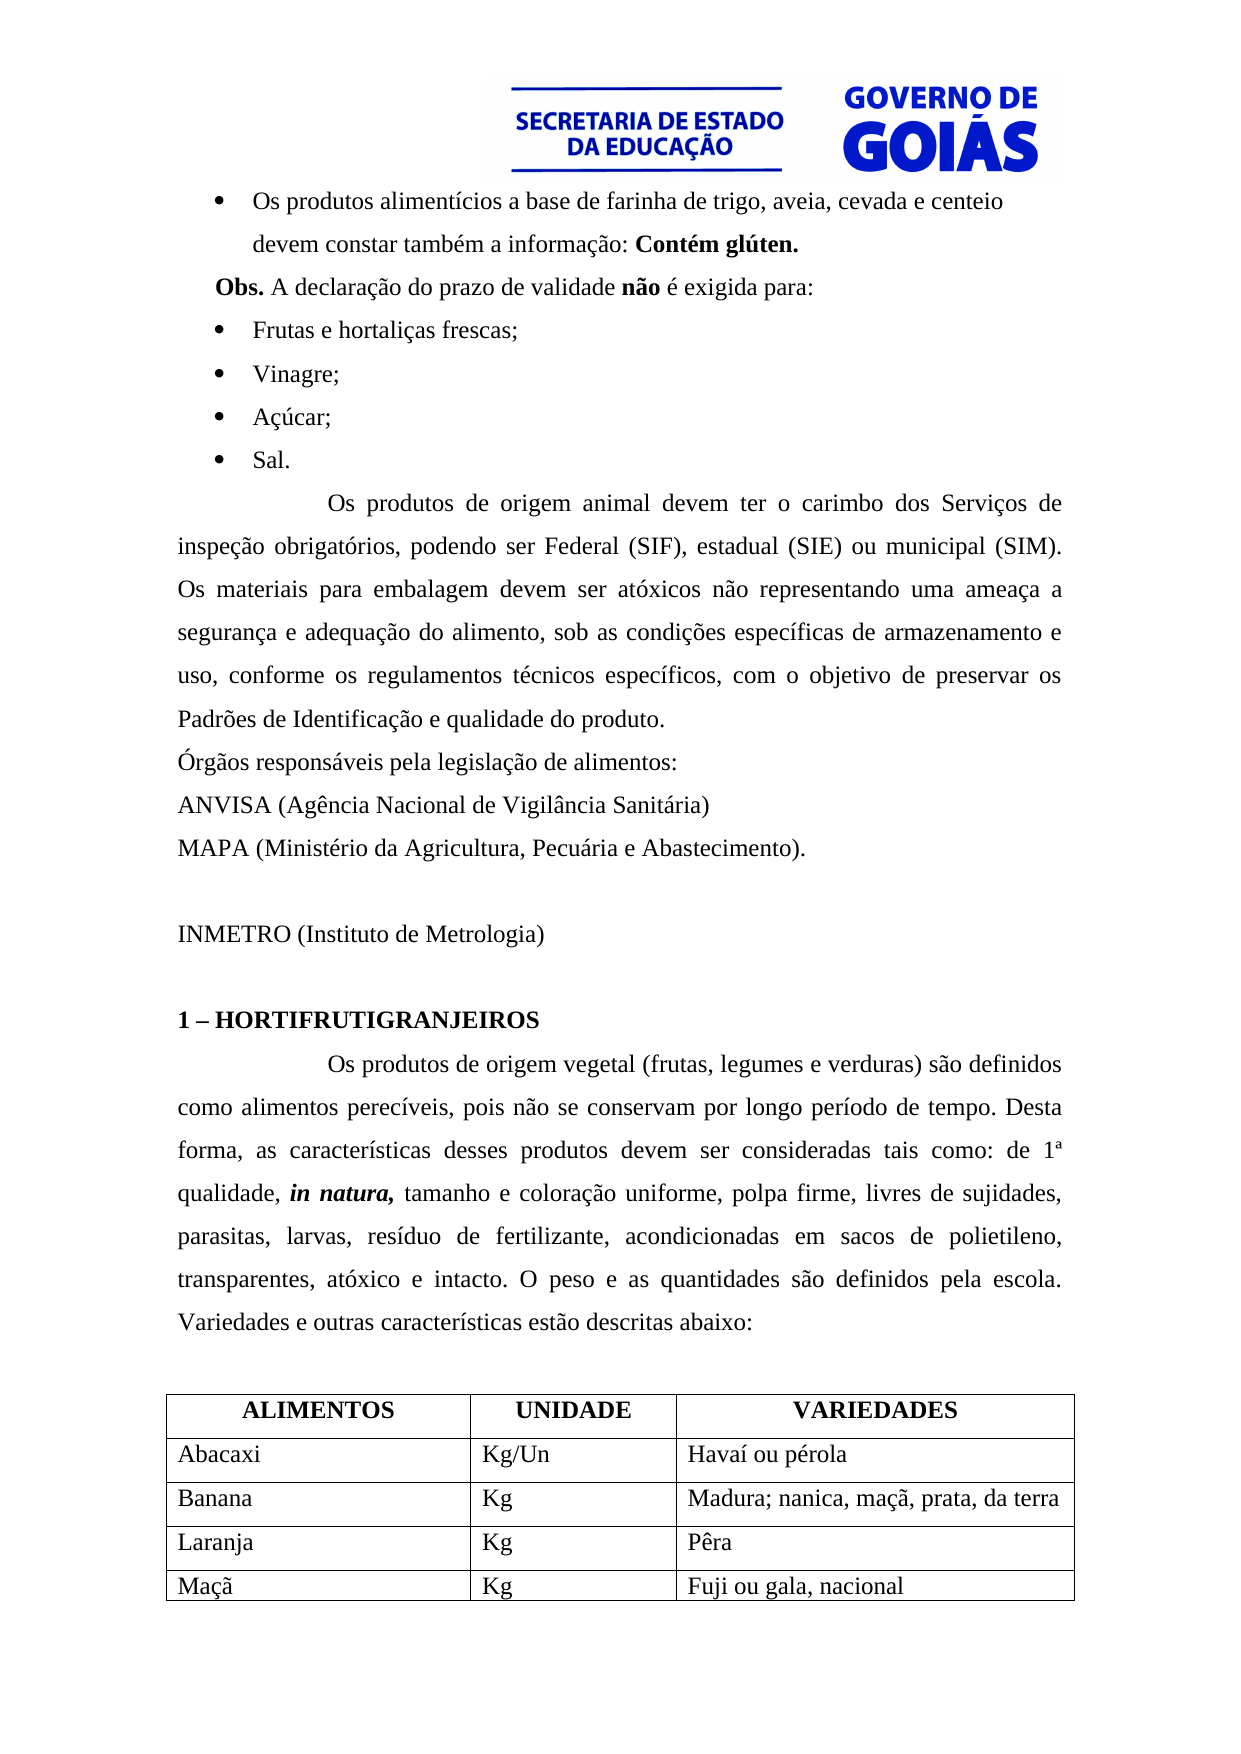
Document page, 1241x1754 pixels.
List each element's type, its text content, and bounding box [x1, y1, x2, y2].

table_cell Kg [471, 1571, 676, 1600]
table_cell Kg [471, 1483, 676, 1526]
list Açúcar; [215, 402, 1063, 431]
table_cell Abacaxi [167, 1439, 470, 1482]
text MAPA (Ministério da Agricultura, Pecuária e Abastecimento). [177, 833, 1063, 862]
table_cell Kg/Un [471, 1439, 676, 1482]
table_cell Madura; nanica, maçã, prata, da terra [677, 1483, 1074, 1526]
picture [485, 73, 1064, 187]
table_cell Kg [471, 1527, 676, 1570]
table_cell Banana [167, 1483, 470, 1526]
table_header VARIEDADES [677, 1395, 1074, 1438]
text ANVISA (Agência Nacional de Vigilância Sanitária) [177, 790, 1063, 819]
text INMETRO (Instituto de Metrologia) [177, 919, 1063, 948]
text 1 – HORTIFRUTIGRANJEIROS [177, 1006, 1063, 1034]
table_cell Fuji ou gala, nacional [677, 1571, 1074, 1600]
table_cell Havaí ou pérola [677, 1439, 1074, 1482]
table_cell Maçã [167, 1571, 470, 1600]
text Órgãos responsáveis pela legislação de alimentos: [177, 747, 1063, 776]
table_cell Pêra [677, 1527, 1074, 1570]
table_header ALIMENTOS [167, 1395, 470, 1438]
list Vinagre; [215, 359, 1063, 387]
text Obs. A declaração do prazo de validade não é exigida para: [215, 272, 1063, 301]
table_cell Laranja [167, 1527, 470, 1570]
text Os produtos de origem animal devem ter o carimbo dos Serviços de inspeção obrigatórios, podendo ser Federal (SIF), estadual (SIE) ou municipal (SIM). Os materiais para embalagem devem ser atóxicos não representando uma ameaça a segurança e adequação do alimento, sob as condições específicas de armazenamento e uso, conforme os regulamentos técnicos específicos, com o objetivo de preservar os Padrões de Identificação e qualidade do produto. [177, 488, 1063, 732]
table_header UNIDADE [471, 1395, 676, 1438]
list Os produtos alimentícios a base de farinha de trigo, aveia, cevada e centeio devem constar também a informação: Contém glúten. [215, 186, 1063, 258]
text Os produtos de origem vegetal (frutas, legumes e verduras) são definidos como alimentos perecíveis, pois não se conservam por longo período de tempo. Desta forma, as características desses produtos devem ser consideradas tais como: de 1ª qualidade, in natura, tamanho e coloração uniforme, polpa firme, livres de sujidades, parasitas, larvas, resíduo de fertilizante, acondicionadas em sacos de polietileno, transparentes, atóxico e intacto. O peso e as quantidades são definidos pela escola. Variedades e outras características estão descritas abaixo: [177, 1049, 1063, 1336]
list Frutas e hortaliças frescas; [215, 316, 1063, 344]
list Sal. [215, 445, 1063, 474]
